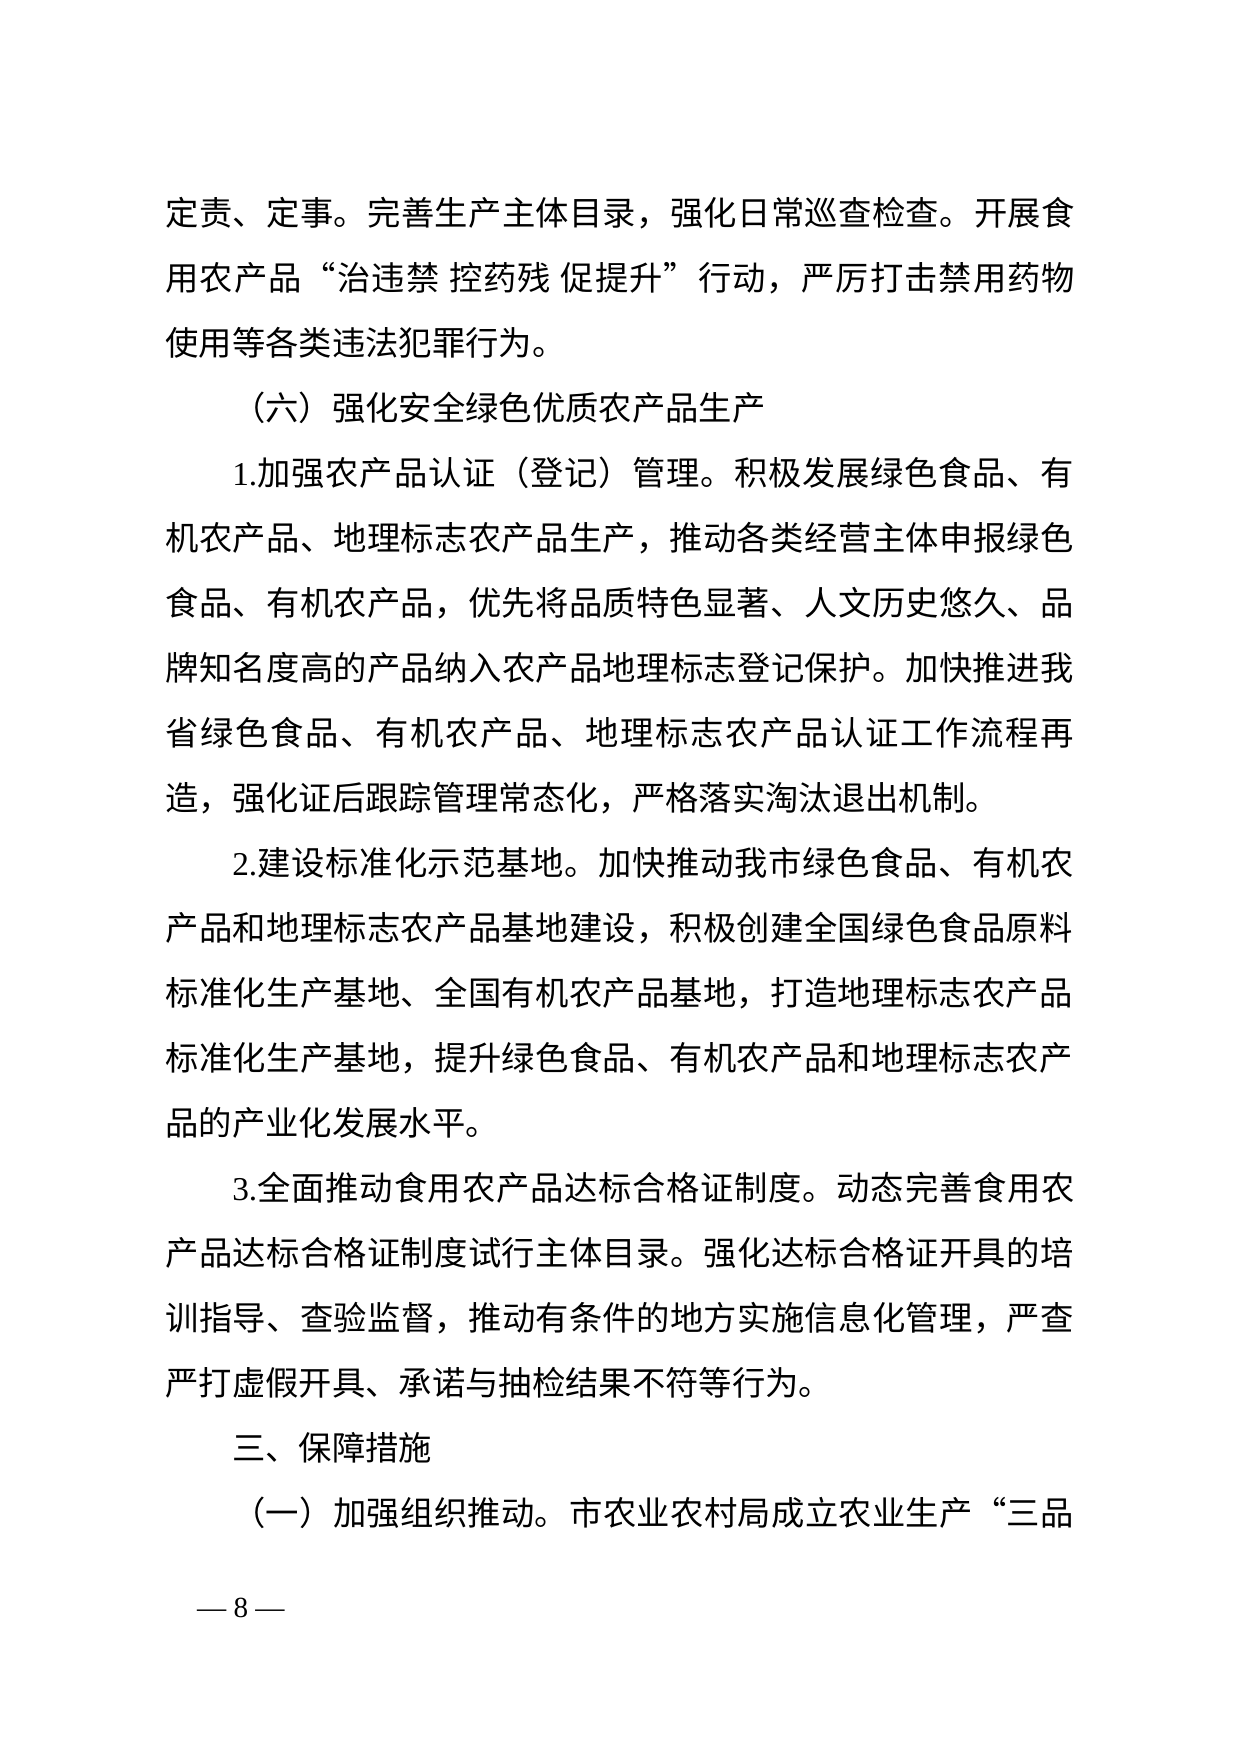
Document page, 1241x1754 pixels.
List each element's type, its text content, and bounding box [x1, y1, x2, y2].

text 2.建设标准化示范基地。加快推动我市绿色食品、有机农产品和地理标志农产品基地建设，积极创建全国绿色食品原料标准化生产基地、全国有机农产品基地，打造地理标志农产品标准化生产基地，提升绿色食品、有机农产品和地理标志农产品的产业化发展水平。 [165, 828, 1075, 1153]
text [165, 178, 1075, 373]
text （六）强化安全绿色优质农产品生产 [165, 373, 1075, 438]
text 三、保障措施 [165, 1413, 1075, 1478]
text 1.加强农产品认证（登记）管理。积极发展绿色食品、有机农产品、地理标志农产品生产，推动各类经营主体申报绿色食品、有机农产品，优先将品质特色显著、人文历史悠久、品牌知名度高的产品纳入农产品地理标志登记保护。加快推进我省绿色食品、有机农产品、地理标志农产品认证工作流程再造，强化证后跟踪管理常态化，严格落实淘汰退出机制。 [165, 438, 1075, 828]
text 3.全面推动食用农产品达标合格证制度。动态完善食用农产品达标合格证制度试行主体目录。强化达标合格证开具的培训指导、查验监督，推动有条件的地方实施信息化管理，严查严打虚假开具、承诺与抽检结果不符等行为。 [165, 1153, 1075, 1413]
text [165, 1478, 1075, 1543]
